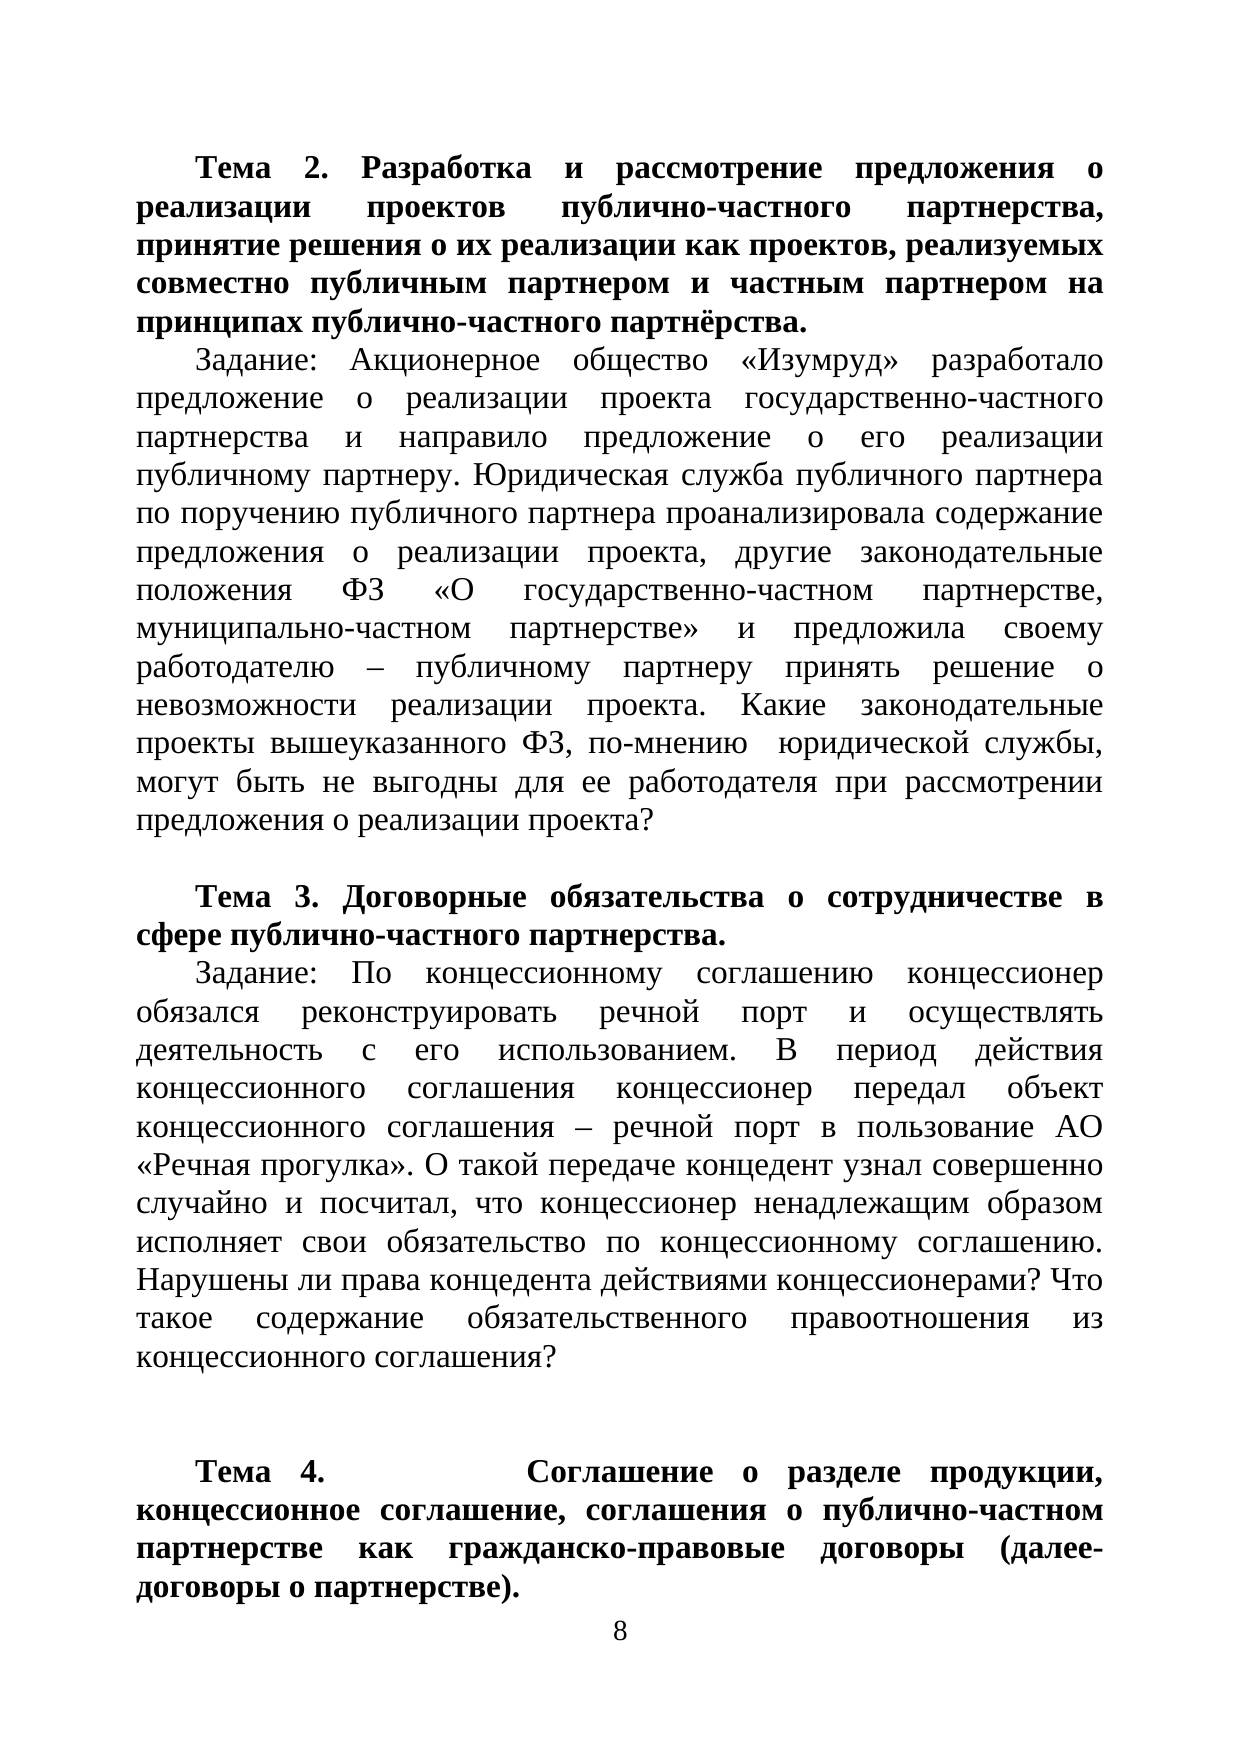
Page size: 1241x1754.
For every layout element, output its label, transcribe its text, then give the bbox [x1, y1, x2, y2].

text Задание: Акционерное общество «Изумруд» разработало предложение о реализации проекта государственно-частного партнерства и направило предложение о его реализации публичному партнеру. Юридическая служба публичного партнера по поручению публичного партнера проанализировала содержание предложения о реализации проекта, другие законодательные положения ФЗ «О государственно-частном партнерстве, муниципально-частном партнерстве» и предложила своему работодателю – публичному партнеру принять решение о невозможности реализации проекта. Какие законодательные проекты вышеуказанного ФЗ, по-мнению юридической службы, могут быть не выгодны для ее работодателя при рассмотрении предложения о реализации проекта? [136, 339, 1104, 838]
text Тема 4. Соглашение о разделе продукции, концессионное соглашение, соглашения о публично-частном партнерстве как гражданско-правовые договоры (далее-договоры о партнерстве). [136, 1451, 1104, 1604]
text Тема 3. Договорные обязательства о сотрудничестве в сфере публично-частного партнерства. [136, 876, 1104, 953]
text Задание: По концессионному соглашению концессионер обязался реконструировать речной порт и осуществлять деятельность с его использованием. В период действия концессионного соглашения концессионер передал объект концессионного соглашения – речной порт в пользование АО «Речная прогулка». О такой передаче концедент узнал совершенно случайно и посчитал, что концессионер ненадлежащим образом исполняет свои обязательство по концессионному соглашению. Нарушены ли права концедента действиями концессионерами? Что такое содержание обязательственного правоотношения из концессионного соглашения? [136, 953, 1104, 1374]
subtitle Тема 2. Разработка и рассмотрение предложения о реализации проектов публично-частного партнерства, принятие решения о их реализации как проектов, реализуемых совместно публичным партнером и частным партнером на принципах публично-частного партнёрства. [136, 148, 1104, 339]
